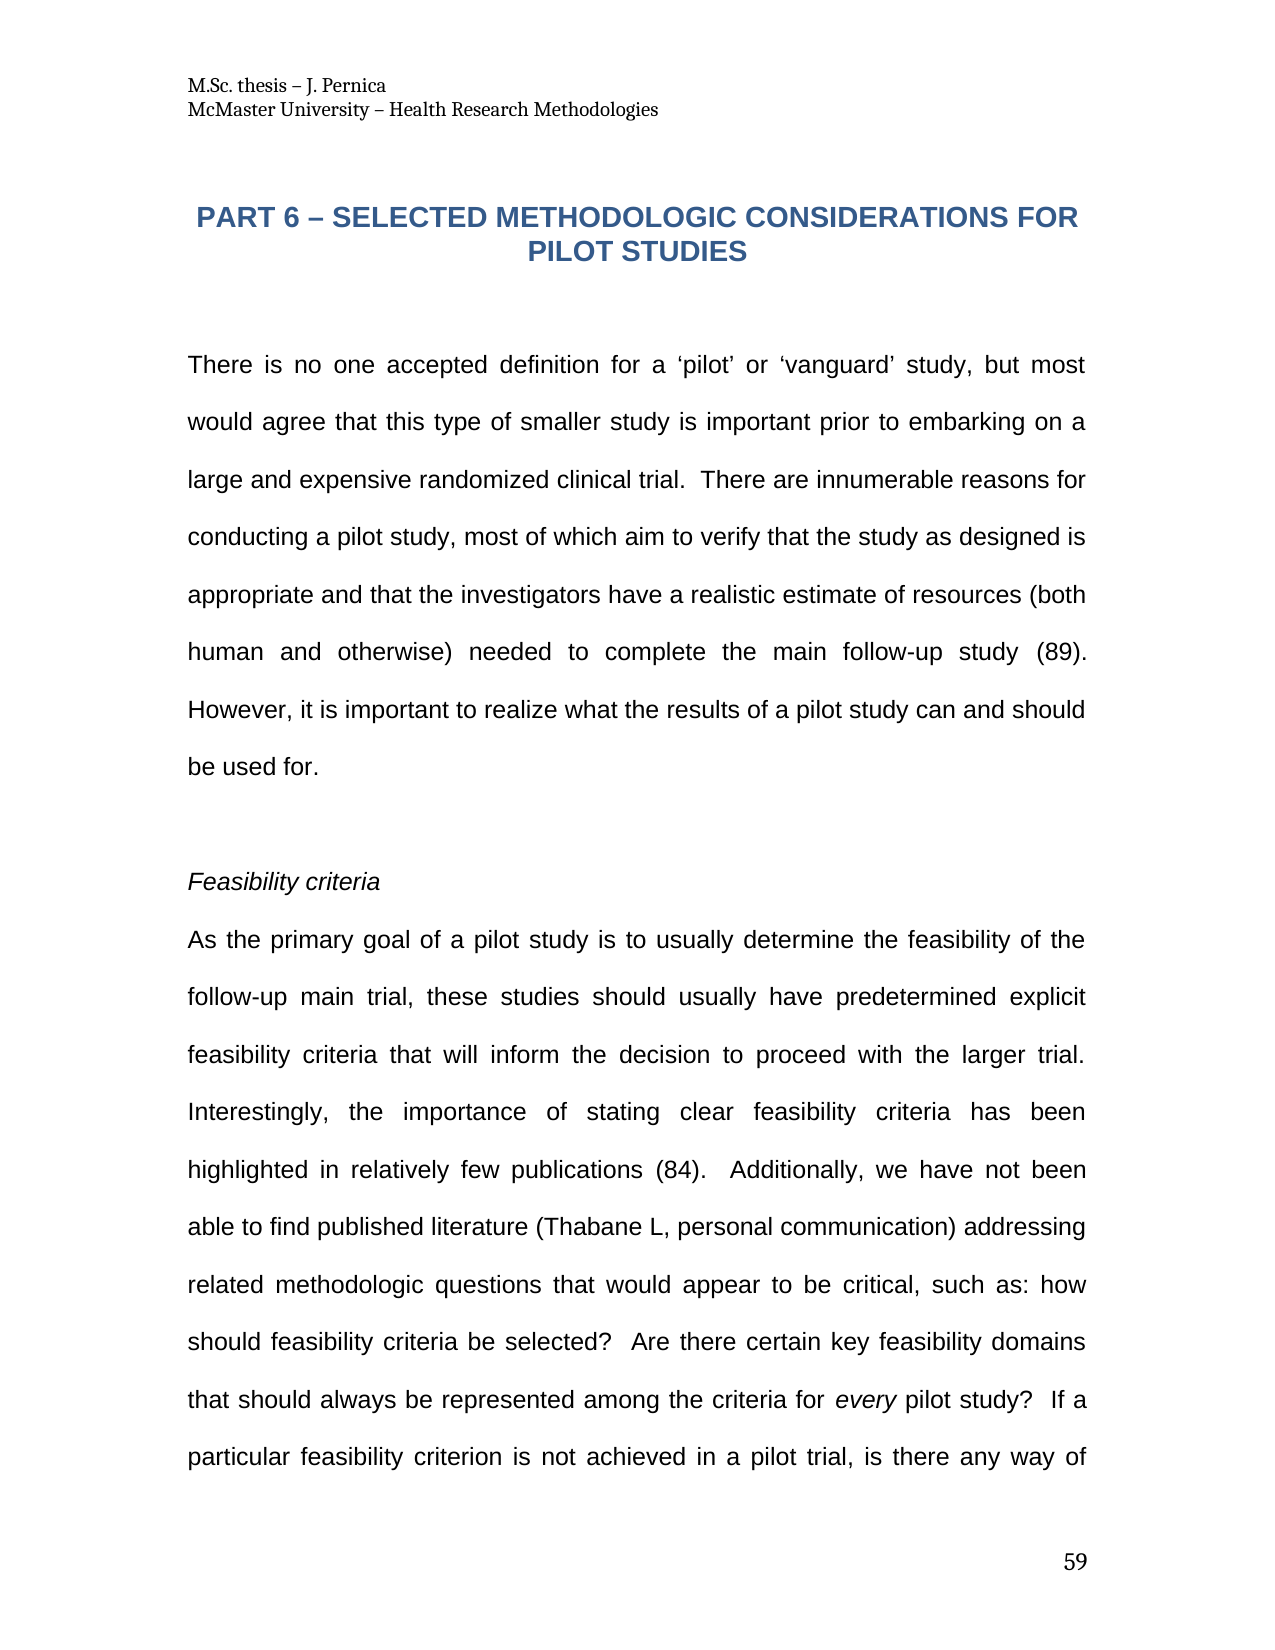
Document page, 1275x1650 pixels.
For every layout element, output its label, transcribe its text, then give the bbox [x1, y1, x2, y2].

text There is no one accepted definition for a ‘pilot’ or ‘vanguard’ study, but most would agree that this type of smaller study is important prior to embarking on a large and expensive randomized clinical trial. There are innumerable reasons for conducting a pilot study, most of which aim to verify that the study as designed is appropriate and that the investigators have a realistic estimate of resources (both human and otherwise) needed to complete the main follow-up study (89). However, it is important to realize what the results of a pilot study can and should be used for. [187, 349, 1087, 781]
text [187, 924, 1087, 1471]
subtitle PART 6 – SELECTED METHODOLOGIC CONSIDERATIONS FOR PILOT STUDIES [187, 200, 1087, 267]
text Feasibility criteria [187, 867, 1087, 896]
